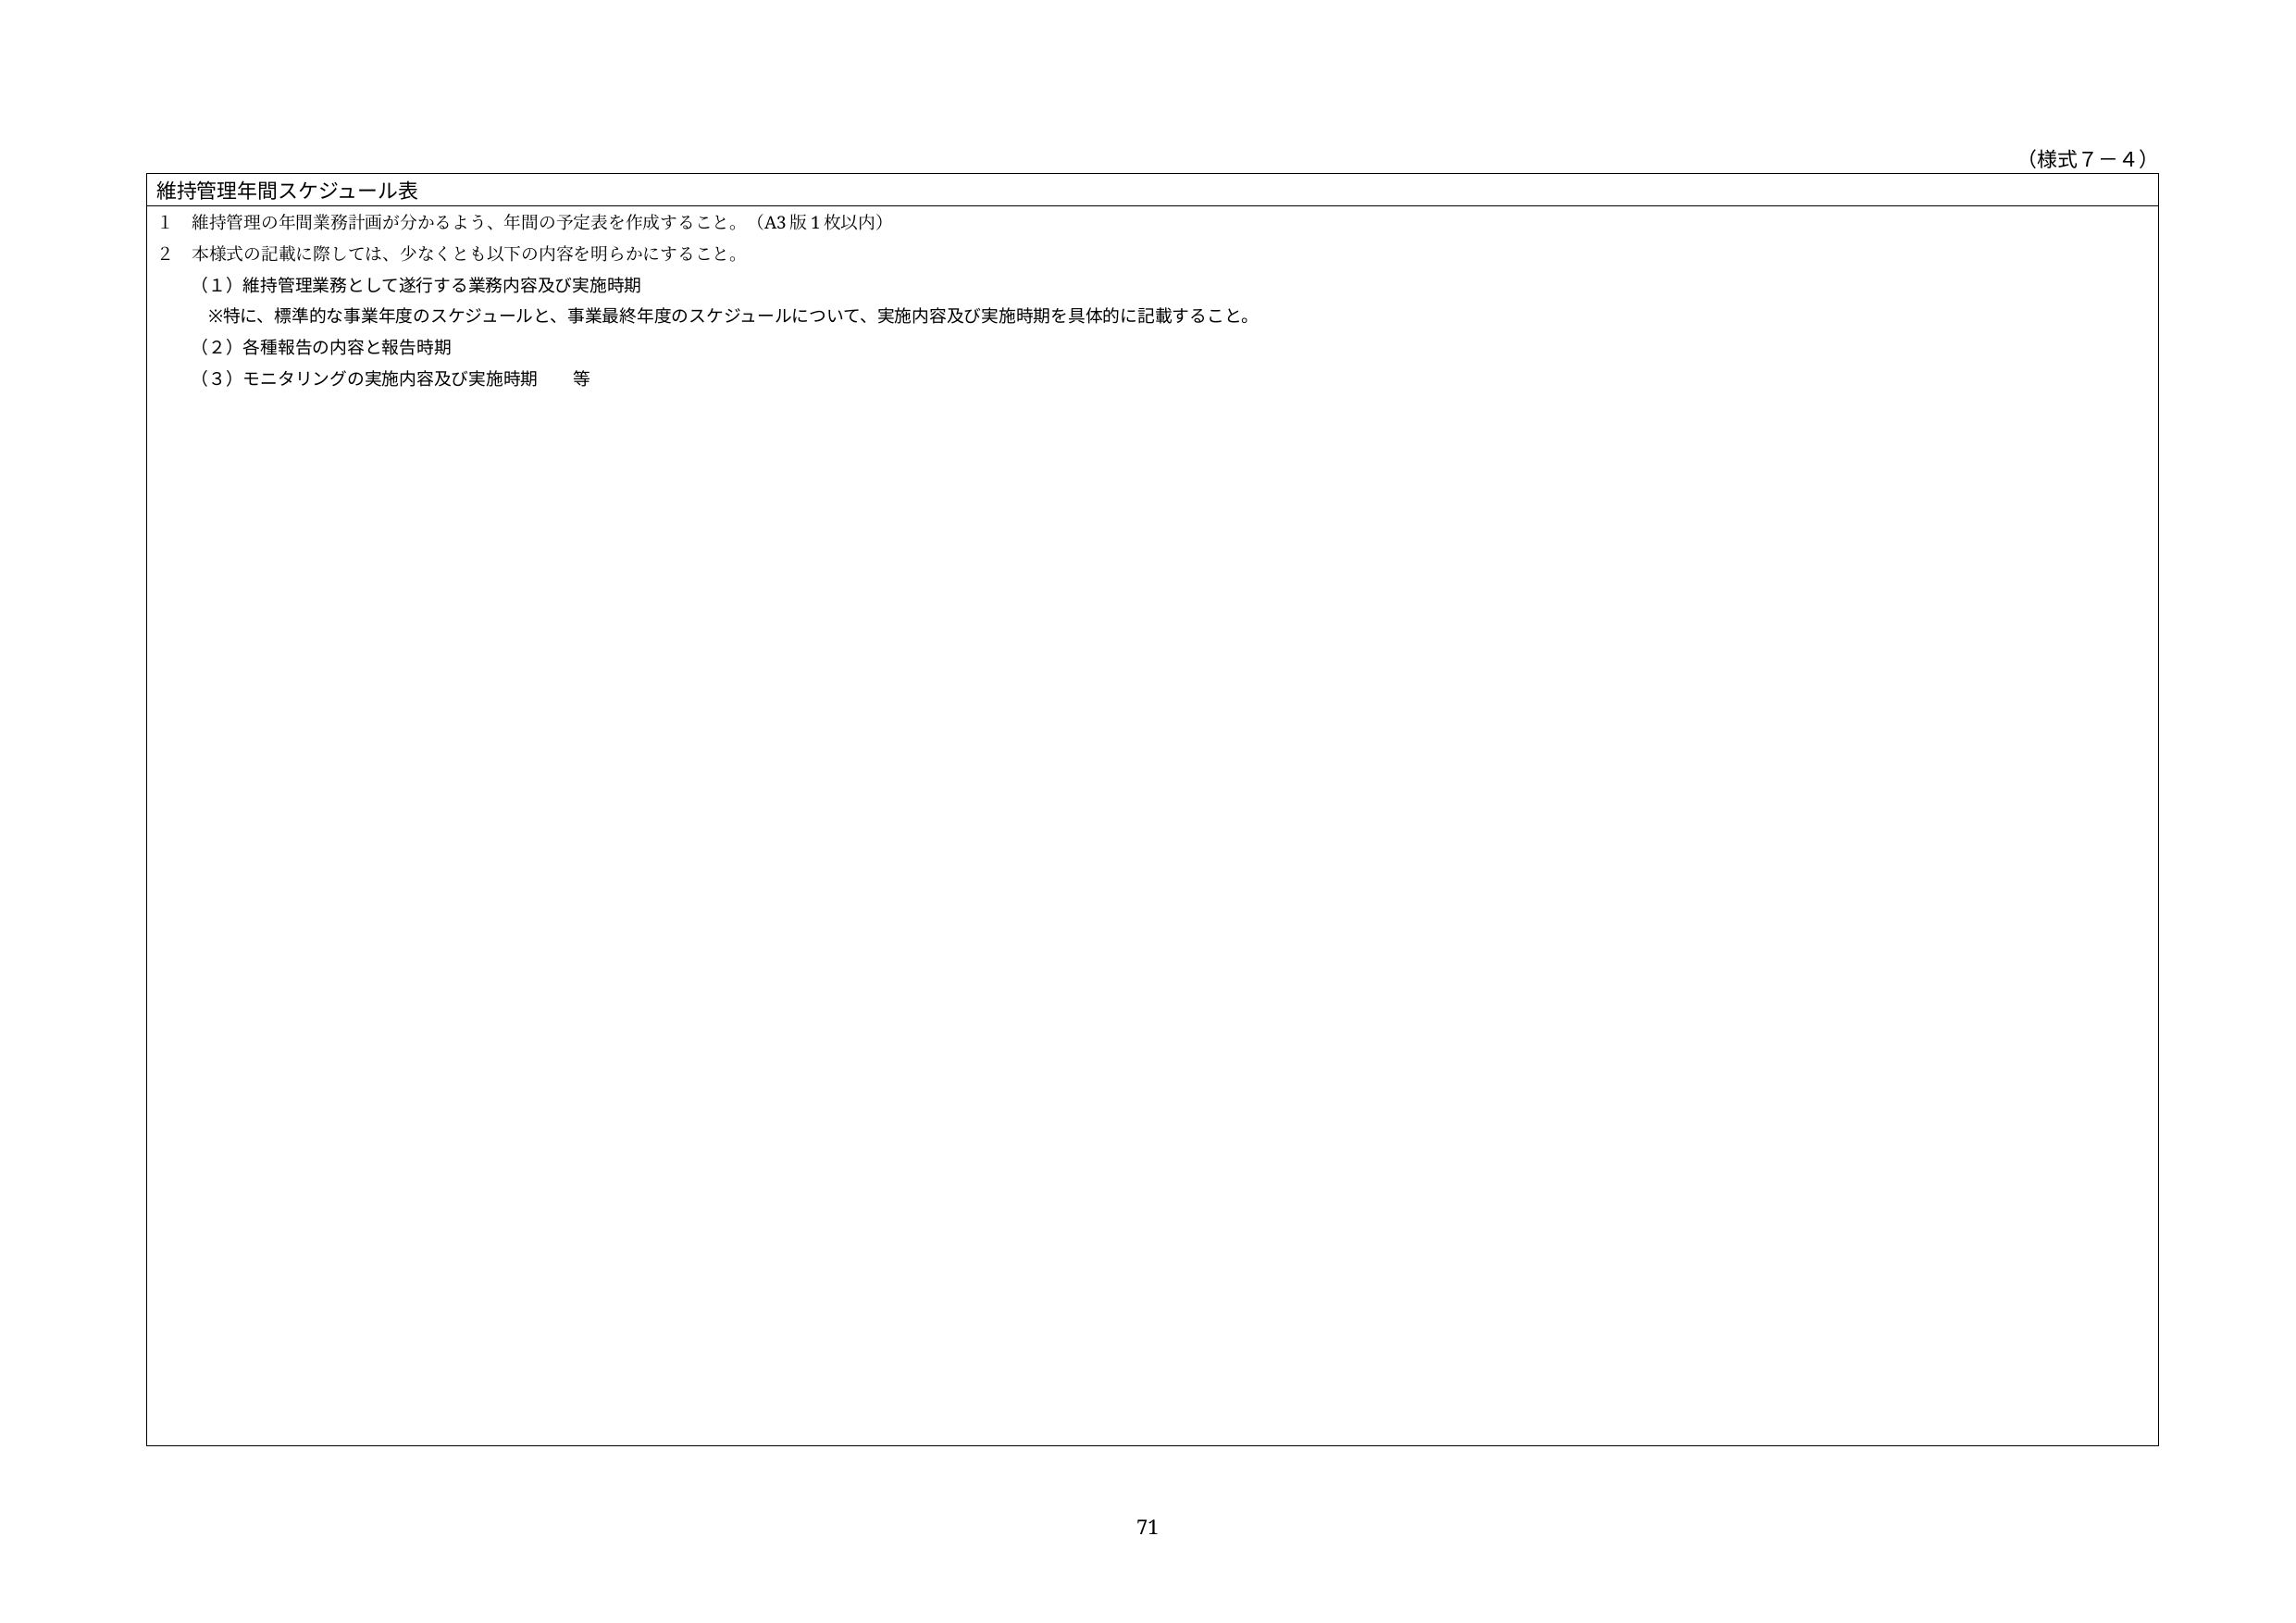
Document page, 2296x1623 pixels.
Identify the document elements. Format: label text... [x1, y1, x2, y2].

text （様式７－４） [137, 142, 2159, 173]
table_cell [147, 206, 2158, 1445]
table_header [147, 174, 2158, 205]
